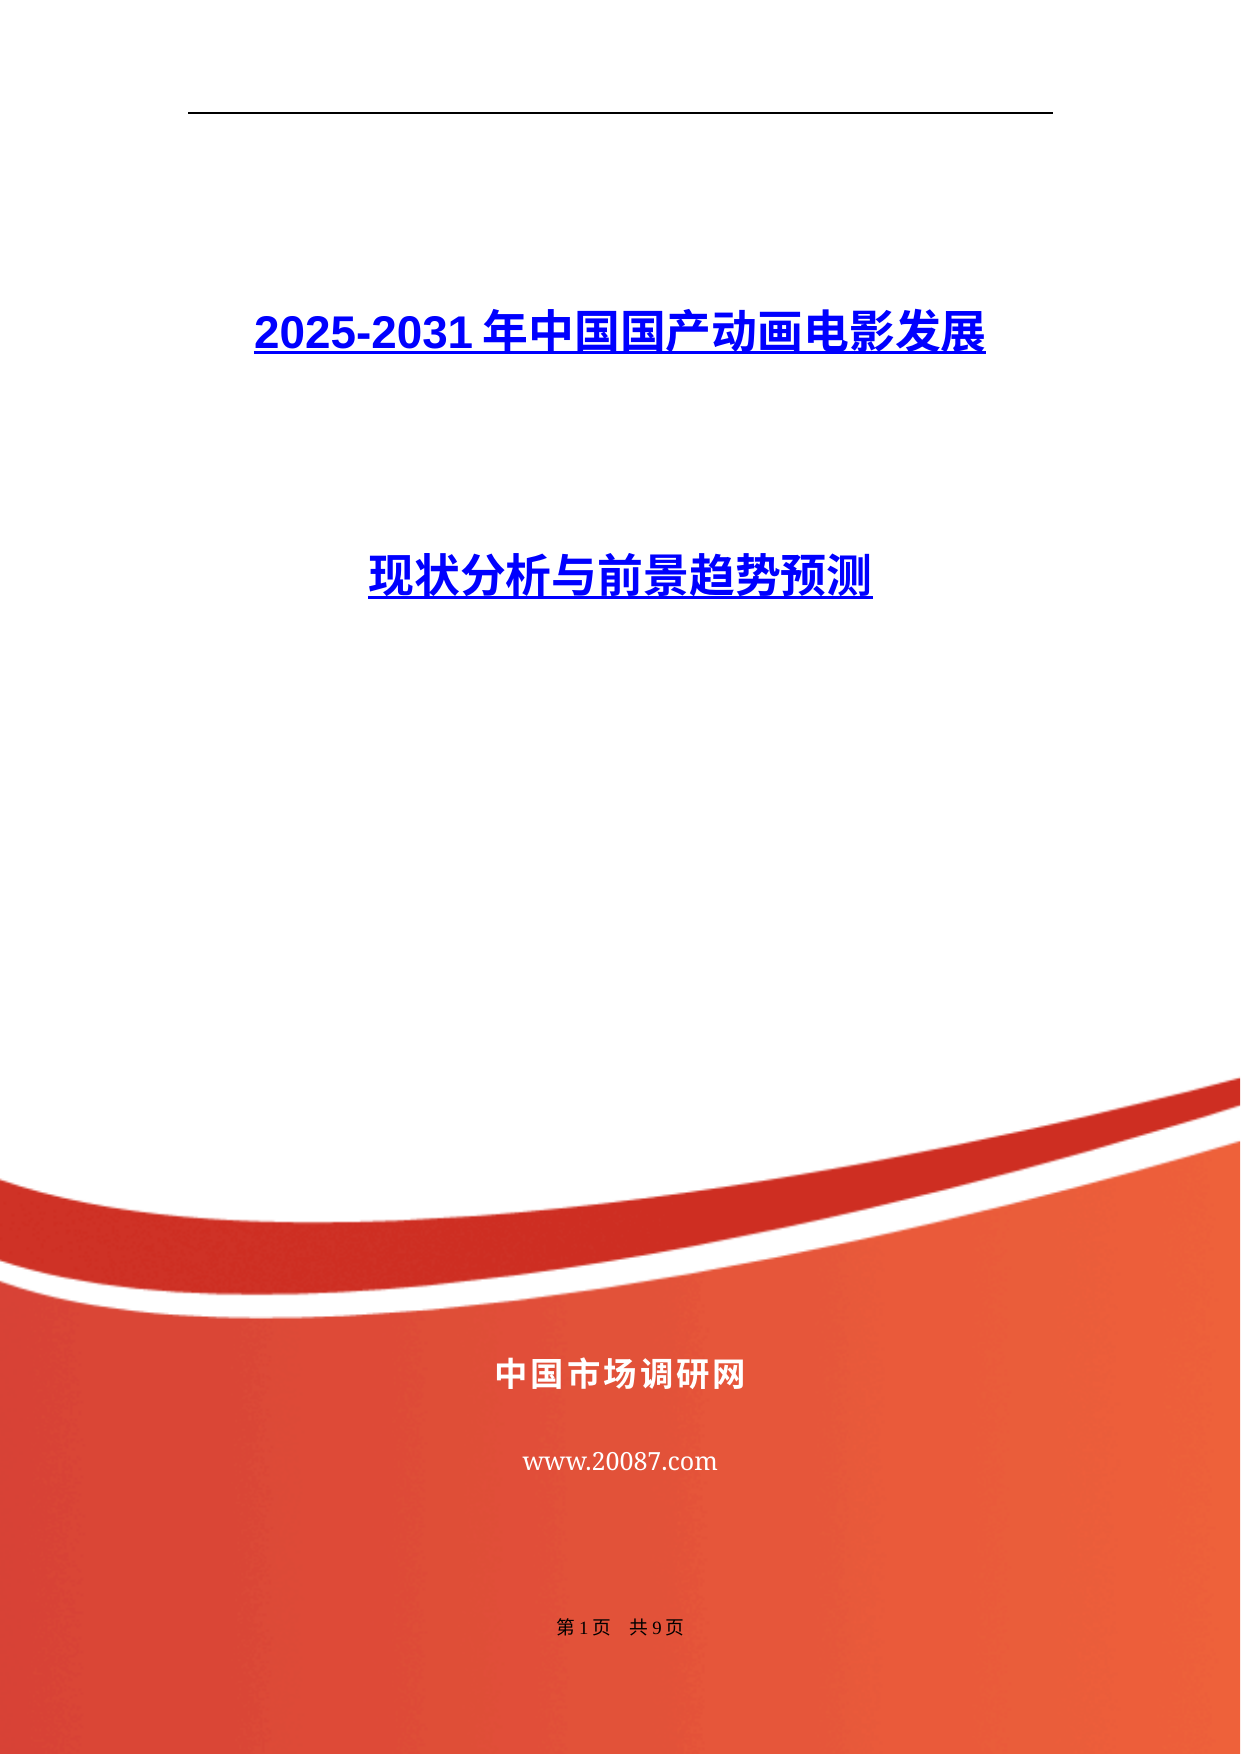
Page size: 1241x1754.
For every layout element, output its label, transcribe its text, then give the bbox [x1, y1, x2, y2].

table_header 2025-2031年中国国产动画电影发展现状分析与前景趋势预测 [188, 207, 1053, 773]
picture [0, 1006, 1241, 1754]
text www.20087.com [187, 1428, 1053, 1493]
subtitle 中国市场调研网 [187, 1339, 1053, 1404]
